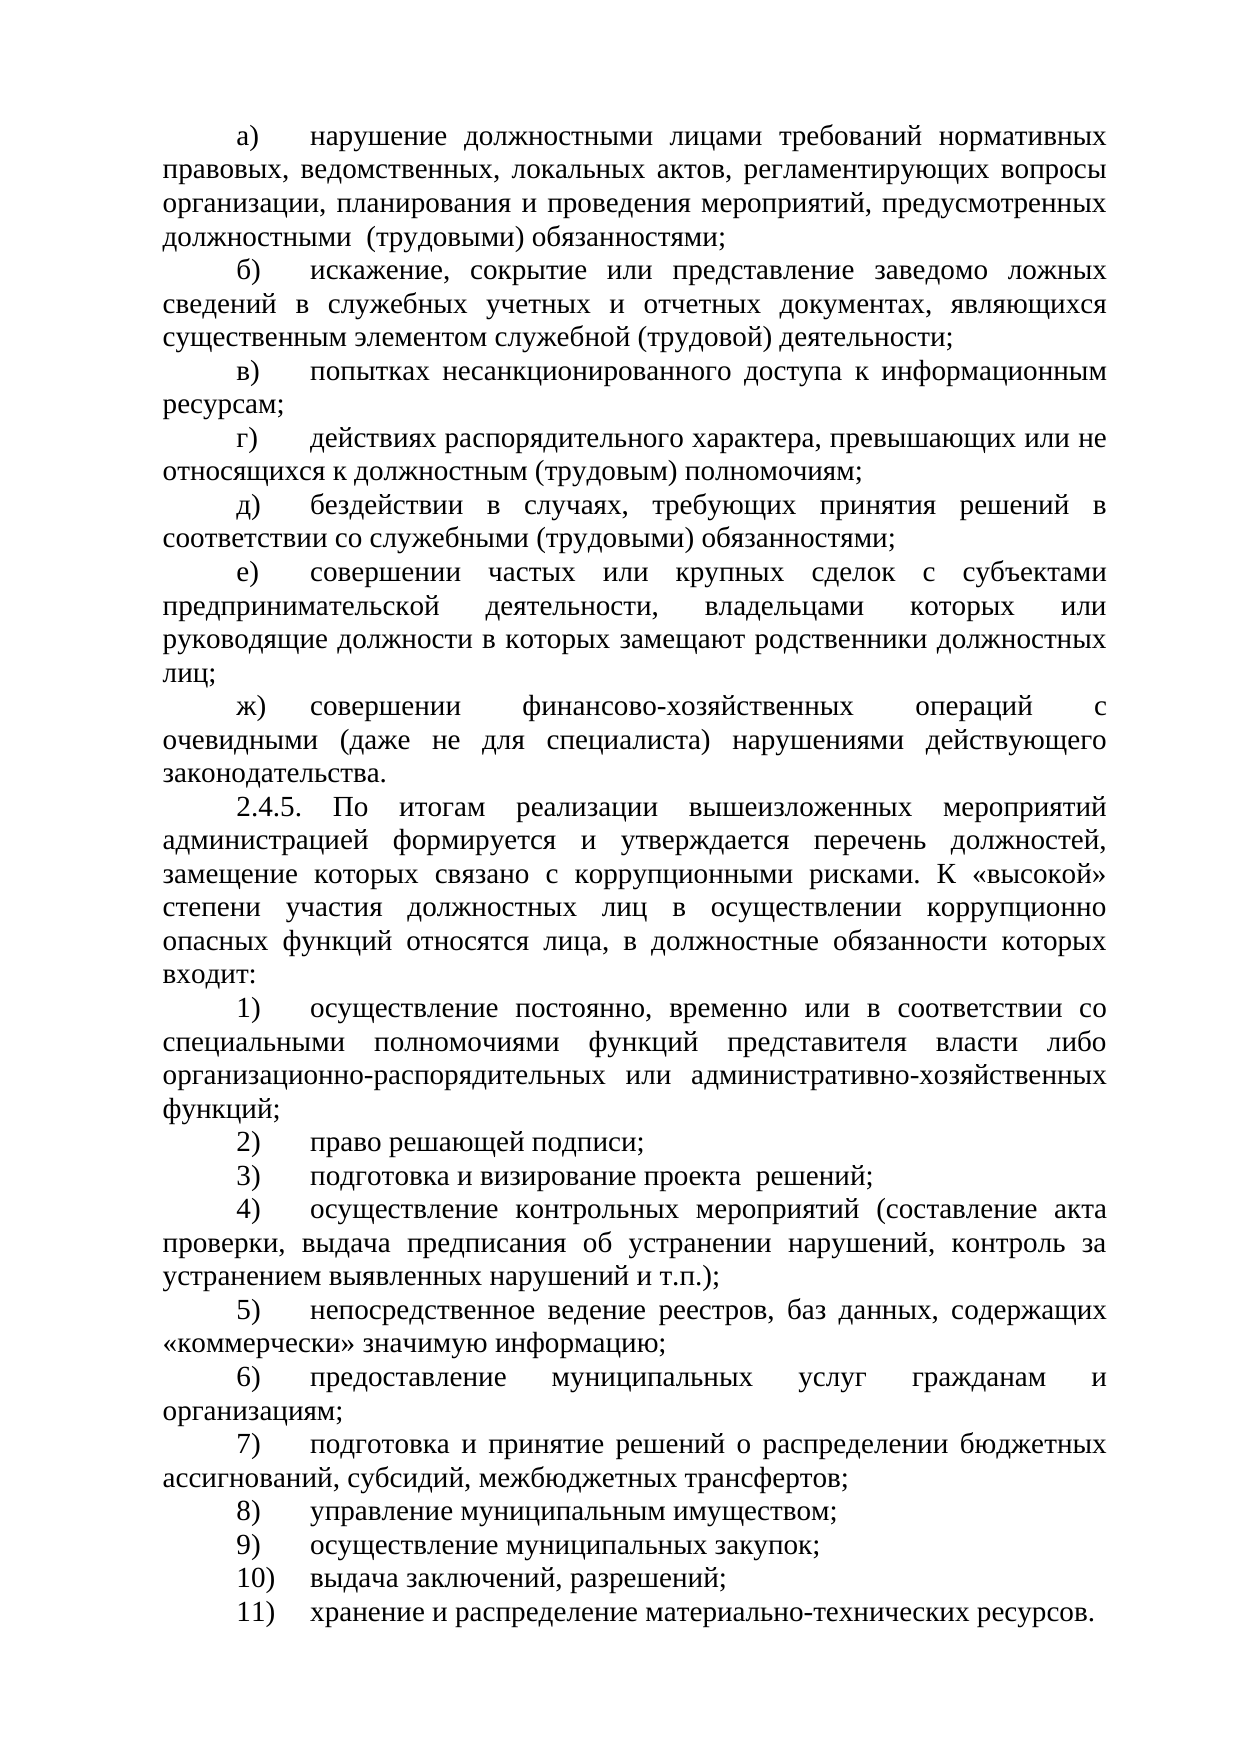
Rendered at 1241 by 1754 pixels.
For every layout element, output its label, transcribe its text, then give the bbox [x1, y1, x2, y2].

text ж) совершении финансово-хозяйственных операций с очевидными (даже не для специалиста) нарушениями действующего законодательства. [162, 688, 1107, 789]
text 11) хранение и распределение материально-технических ресурсов. [162, 1594, 1107, 1627]
text г) действиях распорядительного характера, превышающих или не относящихся к должностным (трудовым) полномочиям; [162, 420, 1107, 487]
text 1) осуществление постоянно, временно или в соответствии со специальными полномочиями функций представителя власти либо организационно-распорядительных или административно-хозяйственных функций; [162, 990, 1107, 1124]
text д) бездействии в случаях, требующих принятия решений в соответствии со служебными (трудовыми) обязанностями; [162, 487, 1107, 554]
text 2.4.5. По итогам реализации вышеизложенных мероприятий администрацией формируется и утверждается перечень должностей, замещение которых связано с коррупционными рисками. К «высокой» степени участия должностных лиц в осуществлении коррупционно опасных функций относятся лица, в должностные обязанности которых входит: [162, 789, 1107, 990]
text 7) подготовка и принятие решений о распределении бюджетных ассигнований, субсидий, межбюджетных трансфертов; [162, 1426, 1107, 1493]
text 6) предоставление муниципальных услуг гражданам и организациям; [162, 1359, 1107, 1426]
text 8) управление муниципальным имуществом; [162, 1493, 1107, 1527]
text в) попытках несанкционированного доступа к информационным ресурсам; [162, 353, 1107, 420]
text 10) выдача заключений, разрешений; [162, 1560, 1107, 1594]
text 2) право решающей подписи; [162, 1124, 1107, 1158]
text 5) непосредственное ведение реестров, баз данных, содержащих «коммерчески» значимую информацию; [162, 1292, 1107, 1359]
text 4) осуществление контрольных мероприятий (составление акта проверки, выдача предписания об устранении нарушений, контроль за устранением выявленных нарушений и т.п.); [162, 1191, 1107, 1292]
text б) искажение, сокрытие или представление заведомо ложных сведений в служебных учетных и отчетных документах, являющихся существенным элементом служебной (трудовой) деятельности; [162, 252, 1107, 353]
text а) нарушение должностными лицами требований нормативных правовых, ведомственных, локальных актов, регламентирующих вопросы организации, планирования и проведения мероприятий, предусмотренных должностными (трудовыми) обязанностями; [162, 118, 1107, 252]
text 3) подготовка и визирование проекта решений; [162, 1158, 1107, 1191]
text 9) осуществление муниципальных закупок; [162, 1527, 1107, 1560]
text е) совершении частых или крупных сделок с субъектами предпринимательской деятельности, владельцами которых или руководящие должности в которых замещают родственники должностных лиц; [162, 554, 1107, 688]
